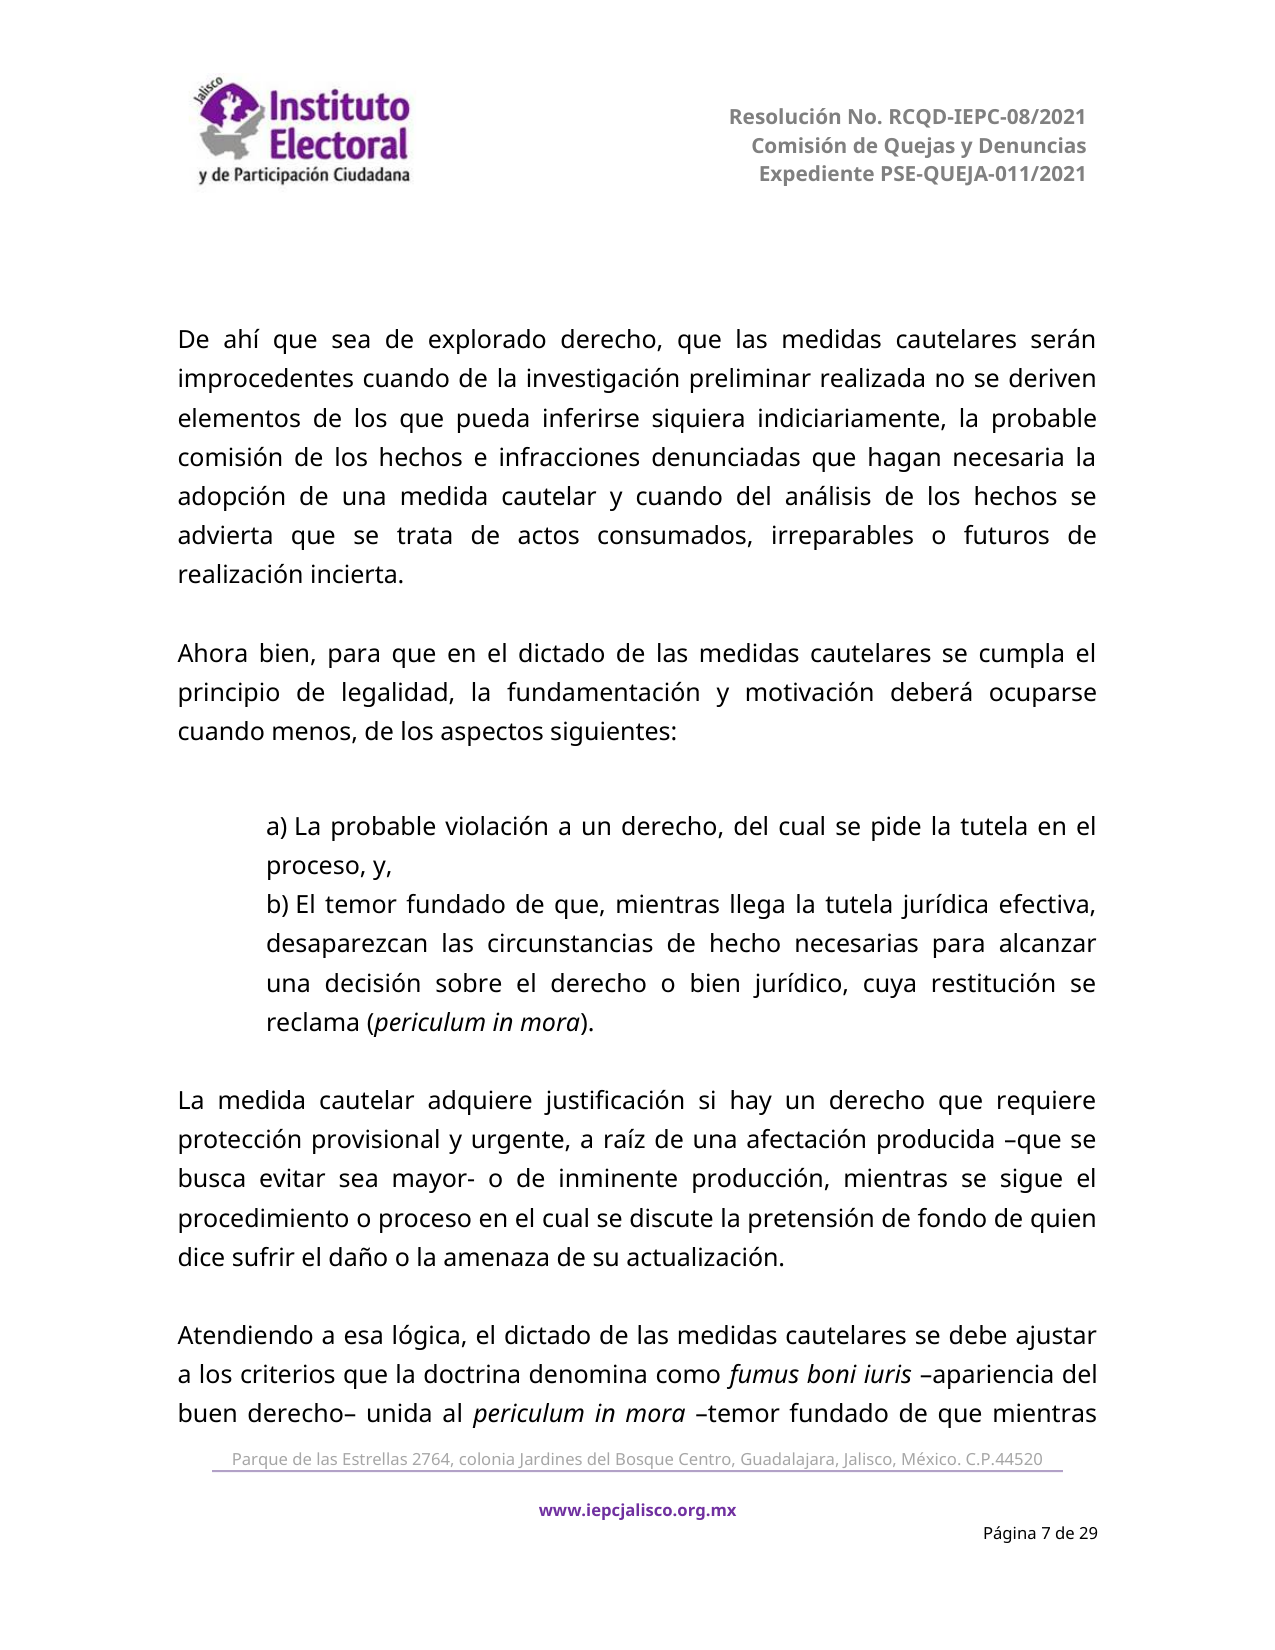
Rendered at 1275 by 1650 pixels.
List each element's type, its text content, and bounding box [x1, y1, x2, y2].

picture [188, 73, 417, 195]
text a) La probable violación a un derecho, del cual se pide la tutela en el proceso, y, [266, 808, 1098, 882]
text b) El temor fundado de que, mientras llega la tutela jurídica efectiva, desaparezcan las circunstancias de hecho necesarias para alcanzar una decisión sobre el derecho o bien jurídico, cuya restitución se reclama (periculum in mora). [266, 887, 1098, 1038]
list Ahora bien, para que en el dictado de las medidas cautelares se cumpla el principio de legalidad, la fundamentación y motivación deberá ocuparse cuando menos, de los aspectos siguientes: [177, 635, 1098, 748]
list De ahí que sea de explorado derecho, que las medidas cautelares serán improcedentes cuando de la investigación preliminar realizada no se deriven elementos de los que pueda inferirse siquiera indiciariamente, la probable comisión de los hechos e infracciones denunciadas que hagan necesaria la adopción de una medida cautelar y cuando del análisis de los hechos se advierta que se trata de actos consumados, irreparables o futuros de realización incierta. [177, 322, 1098, 591]
text La medida cautelar adquiere justificación si hay un derecho que requiere protección provisional y urgente, a raíz de una afectación producida –que se busca evitar sea mayor- o de inminente producción, mientras se sigue el procedimiento o proceso en el cual se discute la pretensión de fondo de quien dice sufrir el daño o la amenaza de su actualización. [177, 1083, 1098, 1273]
